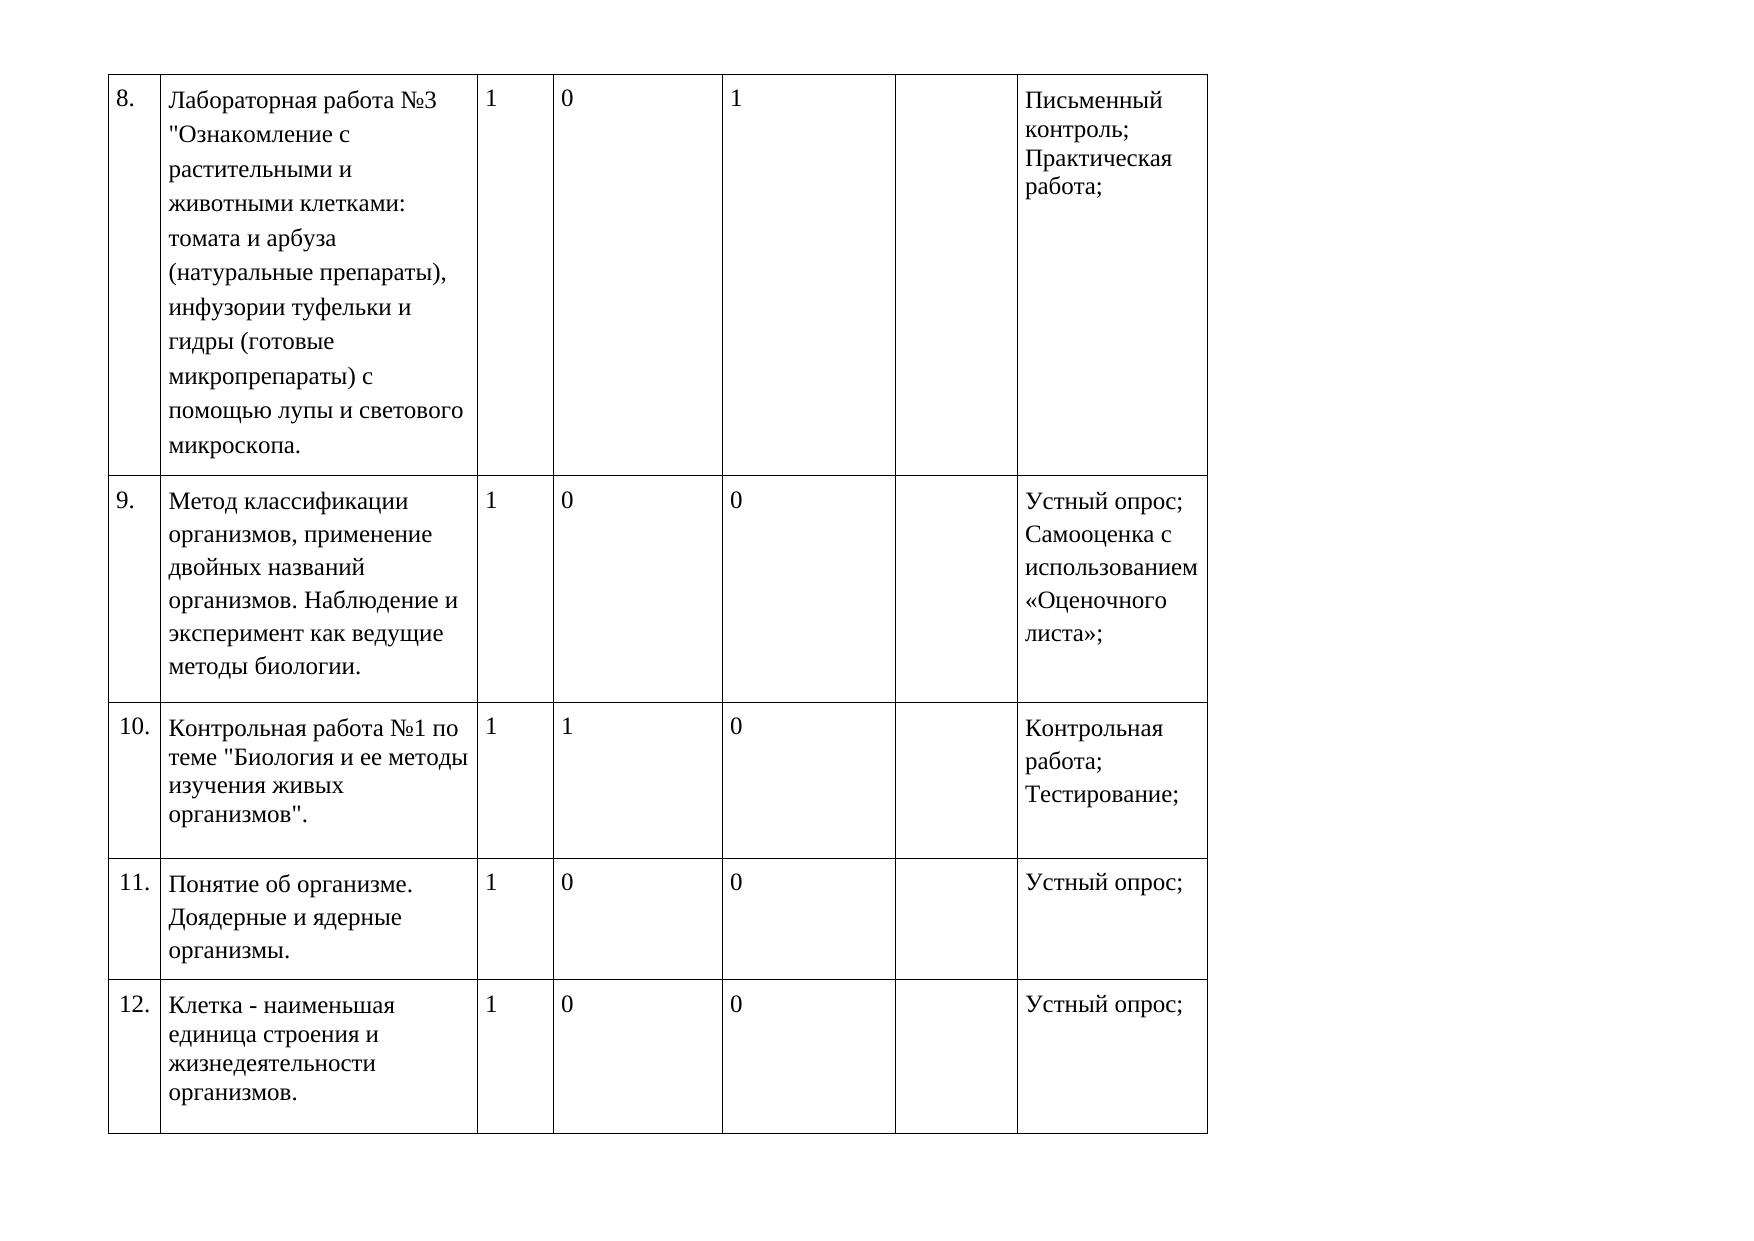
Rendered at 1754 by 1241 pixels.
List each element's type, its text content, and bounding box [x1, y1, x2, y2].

table_cell [896, 980, 1017, 1133]
table_cell 0 [554, 859, 722, 979]
table_cell 0 [554, 476, 722, 702]
table_cell 0 [723, 980, 895, 1133]
table_cell 0 [723, 703, 895, 858]
table_cell [896, 703, 1017, 858]
table_cell [896, 859, 1017, 979]
table_cell Метод классификации организмов, применение двойных названий организмов. Наблюдение и эксперимент как ведущие методы биологии. [161, 476, 477, 702]
table_cell 1 [478, 859, 553, 979]
table_cell Контрольная работа; Тестирование; [1018, 703, 1207, 858]
table_cell 8. [109, 75, 160, 475]
table_cell 0 [723, 476, 895, 702]
table_cell [896, 476, 1017, 702]
table_cell 10. [109, 703, 160, 858]
table_cell Устный опрос; [1018, 980, 1207, 1133]
table_cell 11. [109, 859, 160, 979]
table_cell 0 [723, 859, 895, 979]
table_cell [1018, 75, 1207, 475]
table_cell 1 [478, 476, 553, 702]
table_cell Контрольная работа №1 по теме "Биология и ее методы изучения живых организмов". [161, 703, 477, 858]
table_cell 12. [109, 980, 160, 1133]
table_cell Устный опрос; [1018, 859, 1207, 979]
table_cell 1 [478, 980, 553, 1133]
table_cell Лабораторная работа №3 "Ознакомление с растительными и животными клетками: томата и арбуза (натуральные препараты), инфузории туфельки и гидры (готовые микропрепараты) с помощью лупы и светового микроскопа. [161, 75, 477, 475]
table_cell 1 [478, 703, 553, 858]
table_cell 1 [478, 75, 553, 475]
table_cell 0 [554, 980, 722, 1133]
table_cell 1 [723, 75, 895, 475]
table_cell 0 [554, 75, 722, 475]
table_cell Понятие об организме. Доядерные и ядерные организмы. [161, 859, 477, 979]
table_cell Клетка - наименьшая единица строения и жизнедеятельности организмов. [161, 980, 477, 1133]
table_cell [896, 75, 1017, 475]
table_cell 9. [109, 476, 160, 702]
table_cell Устный опрос; Самооценка с использованием«Оценочного листа»; [1018, 476, 1207, 702]
table_cell 1 [554, 703, 722, 858]
